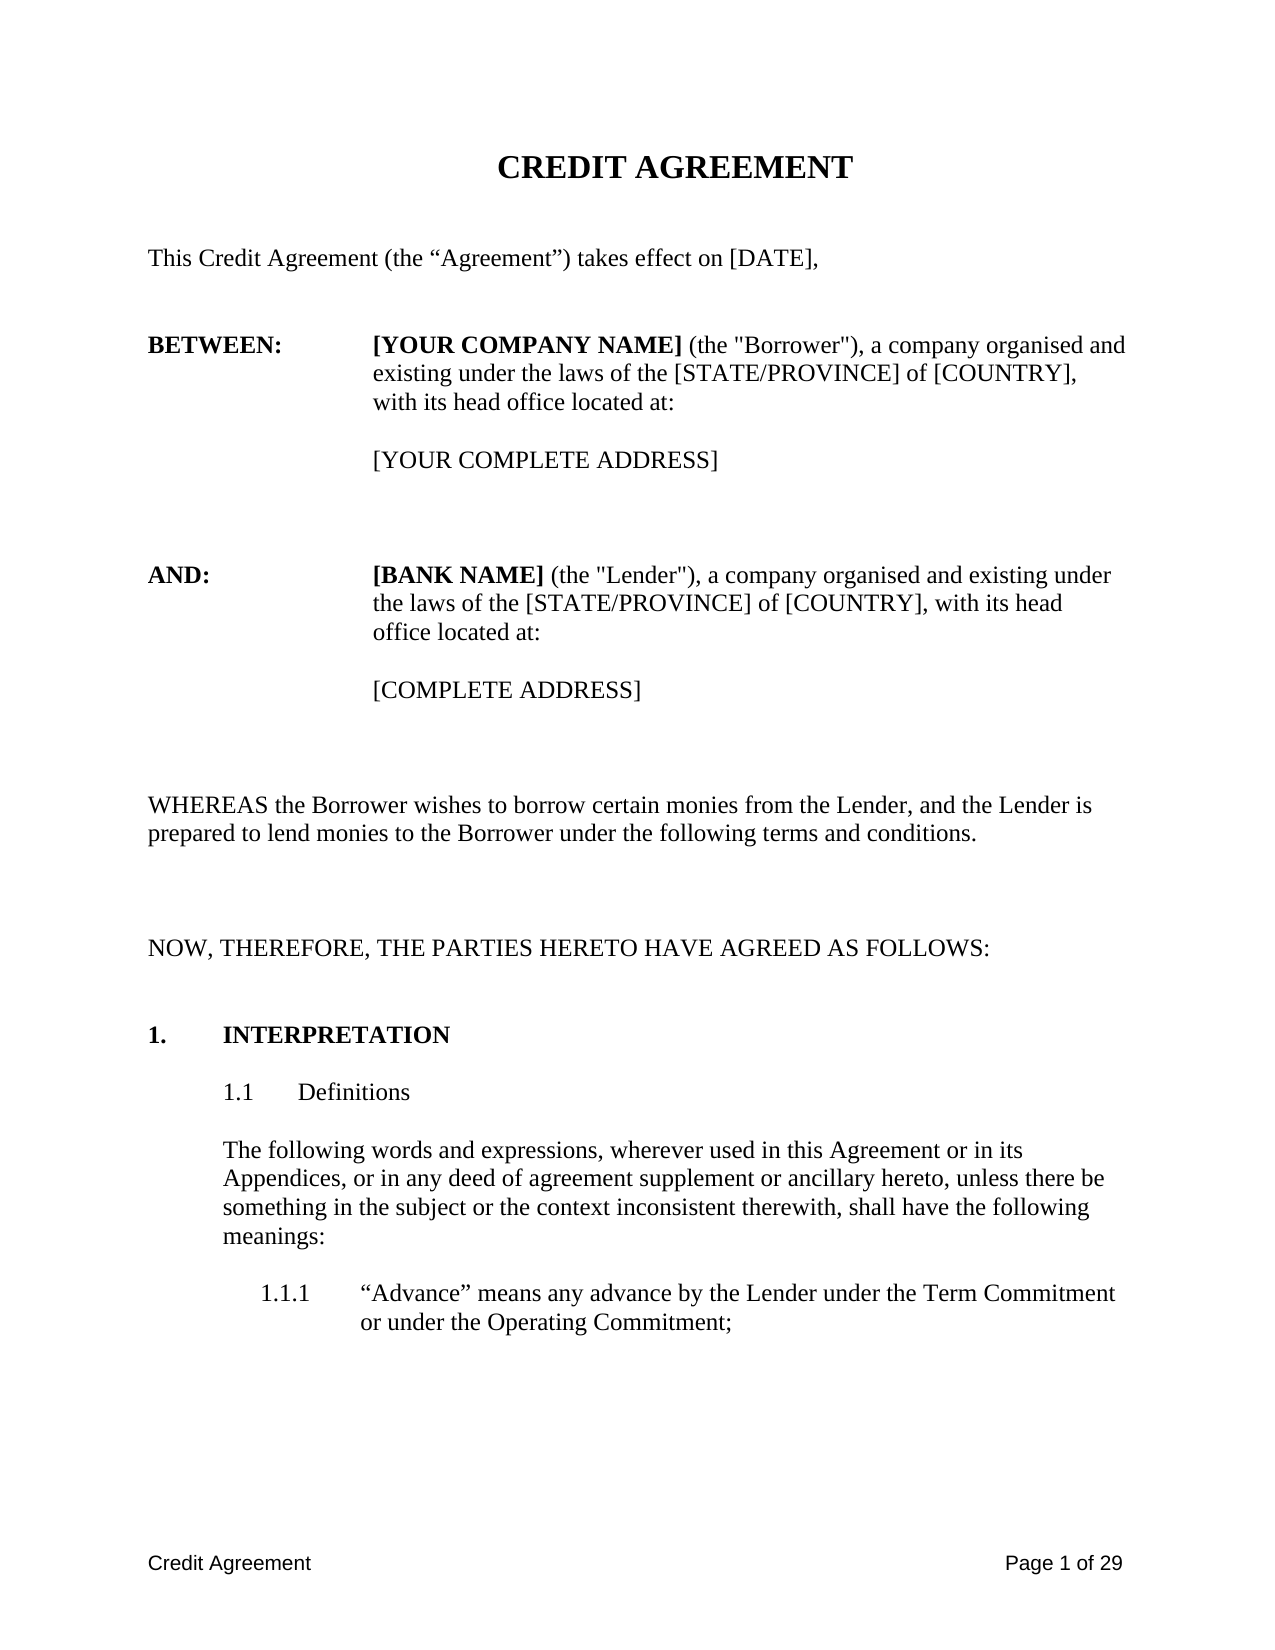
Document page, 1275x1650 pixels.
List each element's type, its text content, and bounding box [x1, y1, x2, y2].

text 1. INTERPRETATION [148, 1020, 1127, 1048]
text BETWEEN: [YOUR COMPANY NAME] (the "Borrower"), a company organised and existing under the laws of the [STATE/PROVINCE] of [COUNTRY], with its head office located at: [148, 330, 1127, 416]
text [COMPLETE ADDRESS] [148, 675, 1127, 703]
text The following words and expressions, wherever used in this Agreement or in its Appendices, or in any deed of agreement supplement or ancillary hereto, unless there be something in the subject or the context inconsistent therewith, shall have the following meanings: [223, 1135, 1127, 1250]
text 1.1.1 “Advance” means any advance by the Lender under the Term Commitment or under the Operating Commitment; [260, 1278, 1127, 1336]
text 1.1 Definitions [223, 1077, 1127, 1106]
title CREDIT AGREEMENT [223, 148, 1127, 186]
text AND: [BANK NAME] (the "Lender"), a company organised and existing under the laws of the [STATE/PROVINCE] of [COUNTRY], with its head office located at: [148, 560, 1127, 646]
text [YOUR COMPLETE ADDRESS] [148, 445, 1127, 473]
text This Credit Agreement (the “Agreement”) takes effect on [DATE], [148, 243, 1127, 272]
text WHEREAS the Borrower wishes to borrow certain monies from the Lender, and the Lender is prepared to lend monies to the Borrower under the following terms and conditions. [148, 790, 1127, 847]
text NOW, THEREFORE, THE PARTIES HERETO HAVE AGREED AS FOLLOWS: [148, 933, 1127, 962]
